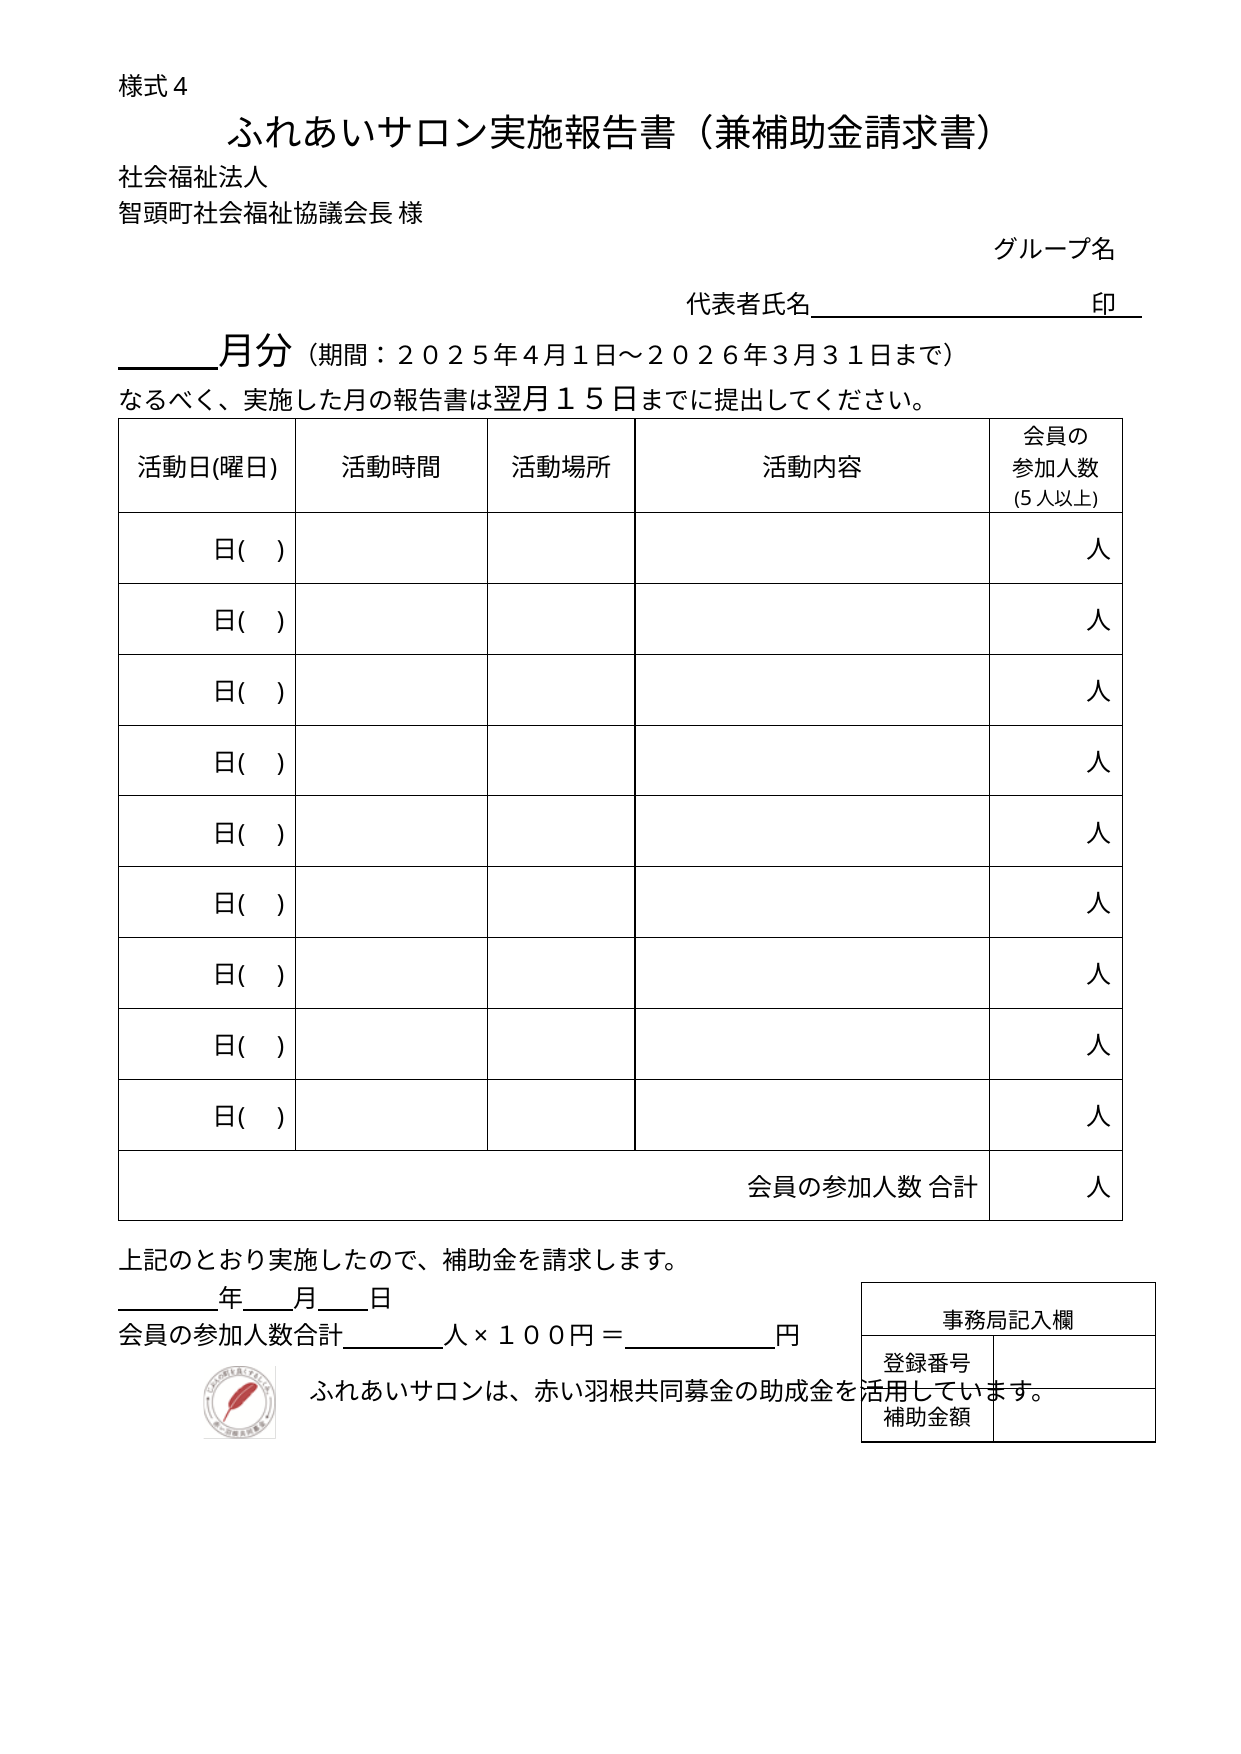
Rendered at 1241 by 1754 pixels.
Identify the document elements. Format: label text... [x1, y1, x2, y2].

table_cell [636, 867, 989, 937]
table_cell [296, 513, 487, 583]
table_cell [488, 938, 634, 1008]
table_cell [636, 584, 989, 654]
text 社会福祉法人 [118, 157, 1122, 193]
table_cell 会員の参加人数 合計 [119, 1151, 989, 1220]
table_cell [296, 655, 487, 724]
table_cell [636, 796, 989, 866]
text 代表者氏名 印 [118, 285, 1116, 321]
table_cell 日( ) [119, 1080, 295, 1149]
table_cell 人 [990, 1009, 1122, 1079]
table_cell [636, 1009, 989, 1079]
table_cell [296, 938, 487, 1008]
table_cell [994, 1336, 1155, 1388]
table_cell [488, 1080, 634, 1149]
table_cell [488, 655, 634, 724]
table_cell [994, 1389, 1155, 1441]
text 様式4 [118, 67, 1122, 103]
table_cell [488, 726, 634, 795]
picture [203, 1366, 277, 1440]
table_cell [488, 513, 634, 583]
text グループ名 [118, 230, 1116, 266]
table_cell [296, 584, 487, 654]
table_cell 人 [990, 655, 1122, 724]
table_cell [488, 1009, 634, 1079]
table_cell 日( ) [119, 726, 295, 795]
table_cell 日( ) [119, 796, 295, 866]
table_cell 人 [990, 726, 1122, 795]
table_cell [488, 867, 634, 937]
text なるべく、実施した月の報告書は翌月１５日までに提出してください。 [118, 375, 1122, 417]
table_cell [296, 867, 487, 937]
table_header 会員の 参加人数 (5人以上) [990, 419, 1122, 512]
table_cell [296, 1080, 487, 1149]
table_cell [296, 796, 487, 866]
table_header 活動時間 [296, 419, 487, 512]
table_cell 登録番号 [862, 1336, 993, 1388]
text 上記のとおり実施したので、補助金を請求します。 [118, 1240, 1122, 1278]
table_cell [488, 584, 634, 654]
table_header 活動内容 [636, 419, 989, 512]
text 会員の参加人数合計 人 × １００円 ＝ 円 [118, 1315, 861, 1353]
text 年 月 日 [118, 1278, 1122, 1315]
table_cell 日( ) [119, 938, 295, 1008]
table_cell 人 [990, 938, 1122, 1008]
text 月分（期間：２０２５年４月１日～２０２６年３月３１日まで） [118, 321, 1122, 375]
table_cell 人 [990, 1080, 1122, 1149]
table_header 事務局記入欄 [862, 1283, 1155, 1335]
table_cell 人 [990, 584, 1122, 654]
text 智頭町社会福祉協議会長 様 [118, 193, 1122, 230]
table_cell 人 [990, 796, 1122, 866]
table_cell [488, 796, 634, 866]
table_cell 日( ) [119, 655, 295, 724]
table_cell 日( ) [119, 1009, 295, 1079]
text ふれあいサロン実施報告書（兼補助金請求書） [118, 103, 1122, 157]
table_cell [296, 1009, 487, 1079]
table_cell [636, 938, 989, 1008]
table_cell 人 [990, 1151, 1122, 1220]
table_cell [296, 726, 487, 795]
table_cell 日( ) [119, 584, 295, 654]
table_cell [636, 726, 989, 795]
table_header 活動日(曜日) [119, 419, 295, 512]
table_header 活動場所 [488, 419, 634, 512]
table_cell [636, 655, 989, 724]
table_cell [636, 1080, 989, 1149]
table_cell 人 [990, 867, 1122, 937]
table_cell 日( ) [119, 867, 295, 937]
table_cell 補助金額 [862, 1389, 993, 1441]
table_cell 人 [990, 513, 1122, 583]
table_cell 日( ) [119, 513, 295, 583]
table_cell [636, 513, 989, 583]
